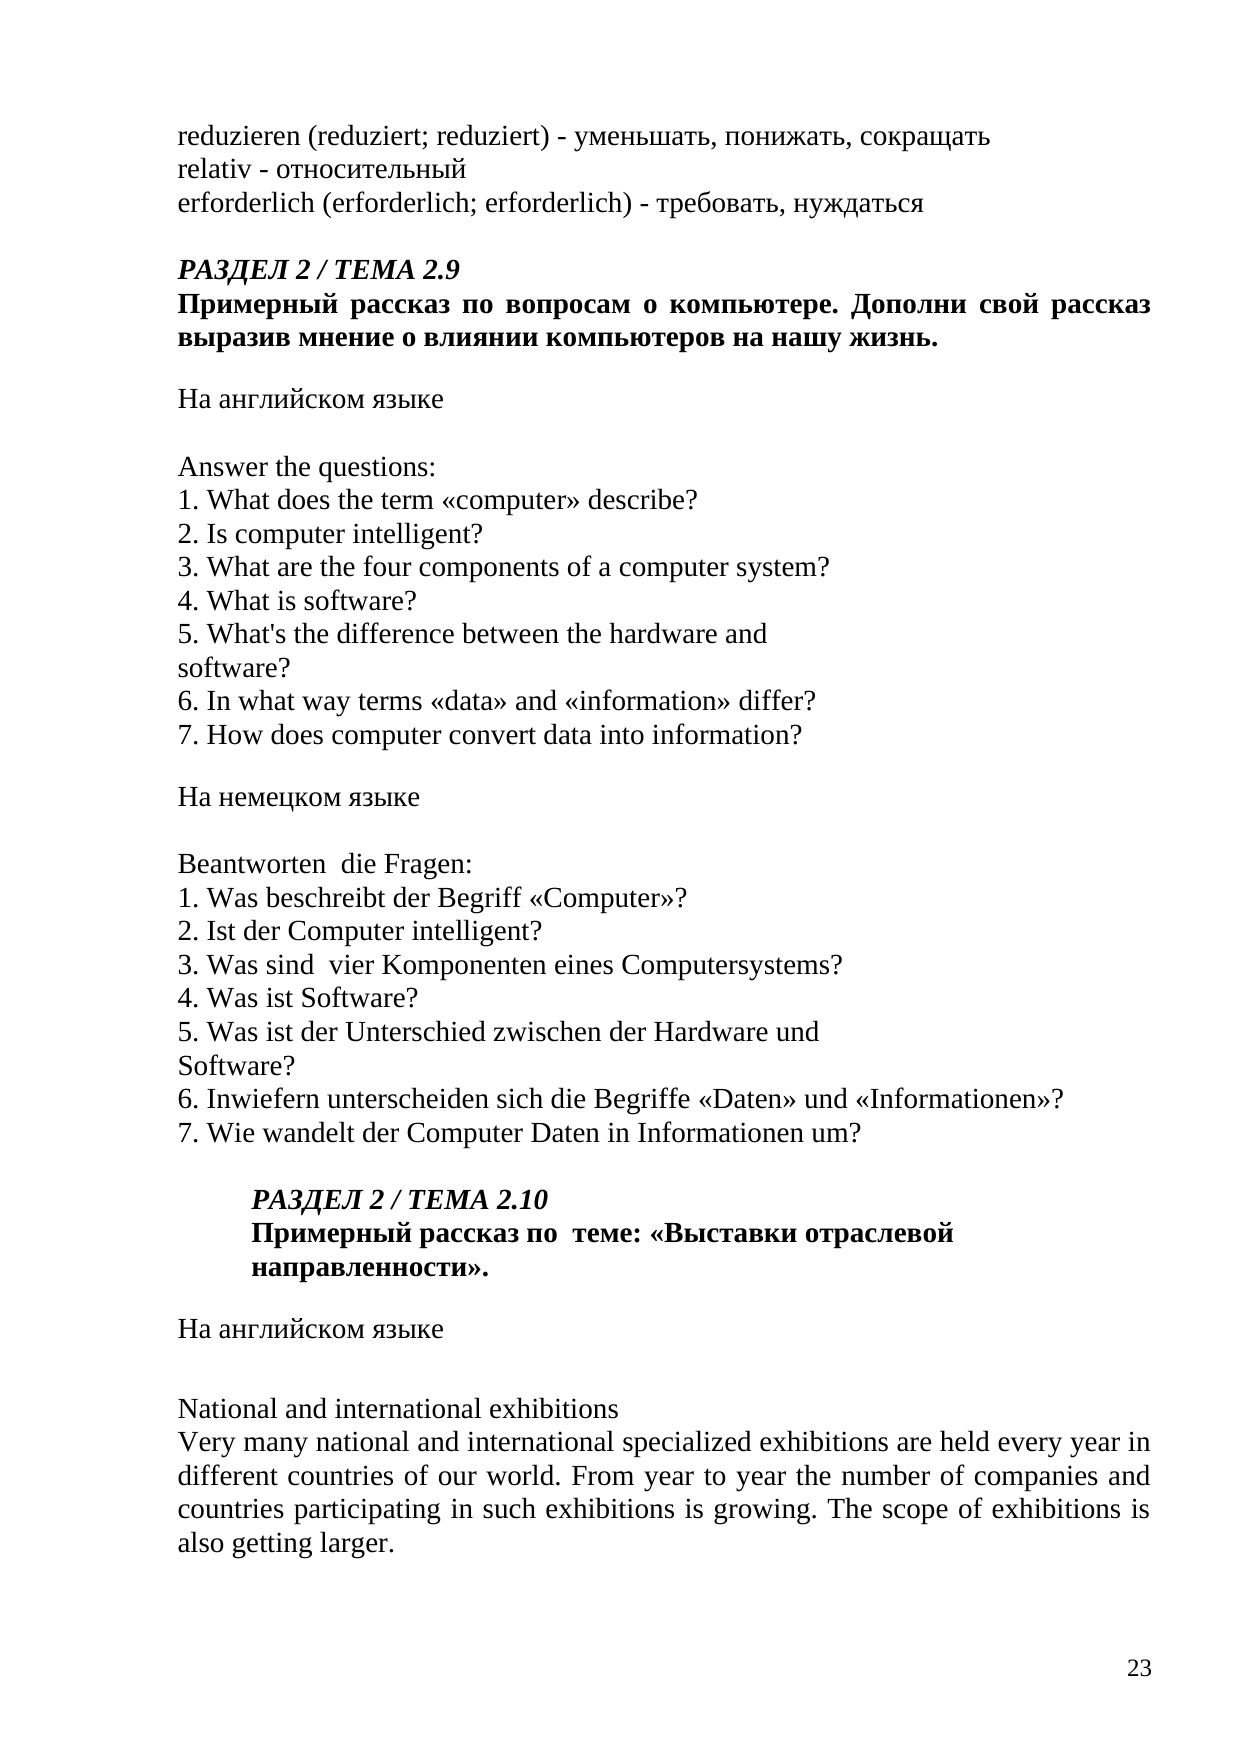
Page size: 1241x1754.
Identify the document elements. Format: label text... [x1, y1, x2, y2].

text 7. How does computer convert data into information? [177, 717, 1152, 751]
text Примерный рассказ по вопросам о компьютере. Дополни свой рассказ выразив мнение о влиянии компьютеров на нашу жизнь. [177, 286, 1152, 353]
text 3. What are the four components of a computer system? [177, 549, 1152, 583]
text 5. What's the difference between the hardware and [177, 616, 1152, 650]
text Answer the questions: [177, 449, 1152, 482]
text Beantworten die Fragen: 1. Was beschreibt der Begriff «Computer»? 2. Ist der Computer intelligent? 3. Was sind vier Komponenten eines Computersystems? 4. Was ist Software? 5. Was ist der Unterschied zwischen der Hardware und Software? 6. Inwiefern unterscheiden sich die Begriffe «Daten» und «Informationen»? 7. Wie wandelt der Computer Daten in Informationen um? [177, 846, 1152, 1148]
text software? [177, 650, 1152, 683]
text На английском языке [177, 382, 1152, 415]
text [177, 118, 1152, 219]
text раздел 2 / темА 2.10 [215, 1182, 1152, 1215]
text 6. In what way terms «data» and «information» differ? [177, 683, 1152, 717]
text National and international exhibitions [177, 1391, 1152, 1424]
text 4. What is software? [177, 583, 1152, 616]
text Примерный рассказ по теме: «Выставки отраслевой направленности». [251, 1215, 1152, 1282]
text 1. What does the term «computer» describe? [177, 482, 1152, 516]
text На английском языке [177, 1311, 1152, 1345]
text раздел 2 / темА 2.9 [177, 252, 1152, 286]
text Very many national and international specialized exhibitions are held every year in different countries of our world. From year to year the number of companies and countries participating in such exhibitions is growing. The scope of exhibitions is also getting larger. [177, 1424, 1152, 1558]
text На немецком языке [177, 779, 1152, 813]
text 2. Is computer intelligent? [177, 516, 1152, 549]
